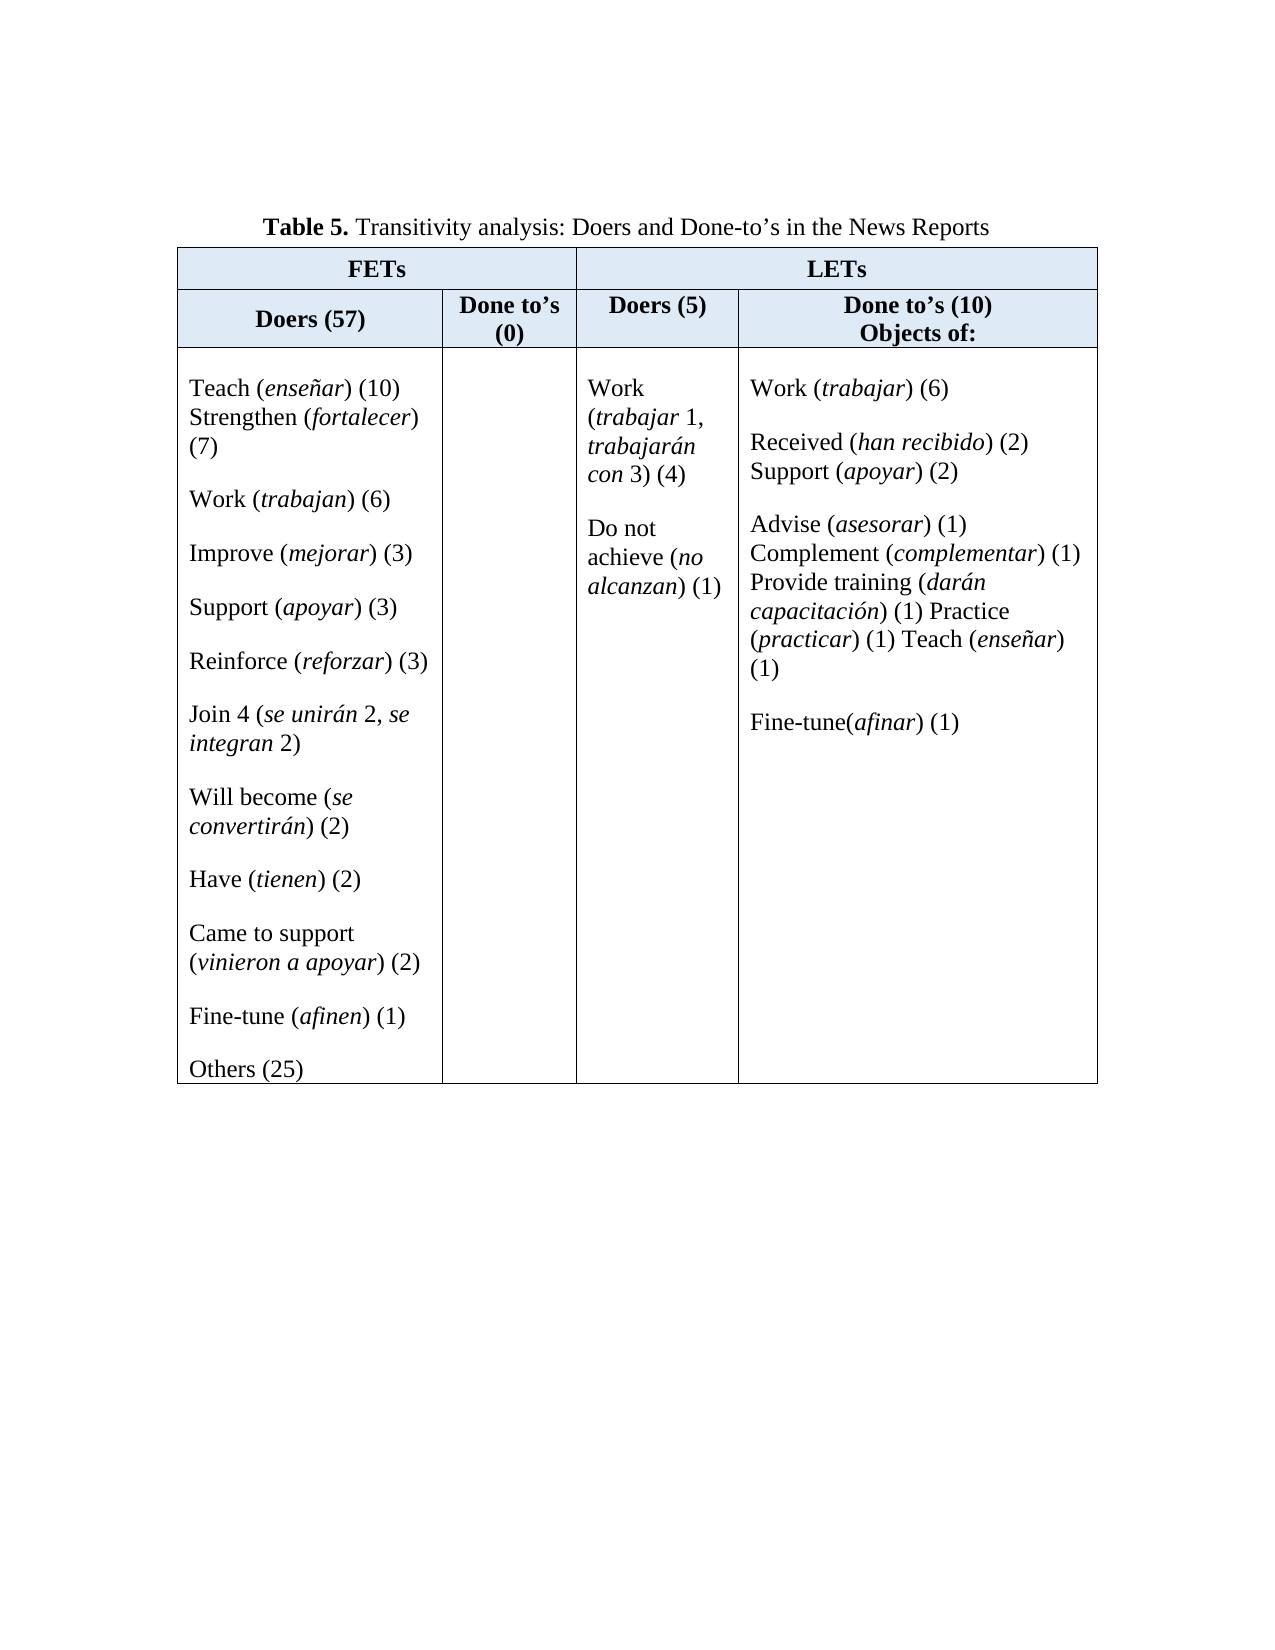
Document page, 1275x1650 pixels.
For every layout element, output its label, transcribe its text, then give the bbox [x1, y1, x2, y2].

table_cell Work (trabajar 1, trabajarán con 3) (4) Do not achieve (no alcanzan) (1) [577, 348, 738, 1083]
table_cell Doers (5) [577, 290, 738, 347]
table_cell Doers (57) [178, 290, 442, 347]
table_cell Done to’s (0) [443, 290, 576, 347]
table_cell Work (trabajar) (6) Received (han recibido) (2) Support (apoyar) (2) Advise (asesorar) (1) Complement (complementar) (1) Provide training (darán capacitación) (1) Practice (practicar) (1) Teach (enseñar) (1) Fine-tune(afinar) (1) [739, 348, 1097, 1083]
table_cell Teach (enseñar) (10) Strengthen (fortalecer) (7) Work (trabajan) (6) Improve (mejorar) (3) Support (apoyar) (3) Reinforce (reforzar) (3) Join 4 (se unirán 2, se integran 2) Will become (se convertirán) (2) Have (tienen) (2) Came to support (vinieron a apoyar) (2) Fine-tune (afinen) (1) Others (25) [178, 348, 442, 1083]
table_cell LETs [577, 248, 1097, 289]
table_header Table 5. Transitivity analysis: Doers and Done-to’s in the News Reports [178, 206, 1097, 247]
table_cell [443, 348, 576, 1083]
table_cell FETs [178, 248, 576, 289]
table_cell Done to’s (10) Objects of: [739, 290, 1097, 347]
